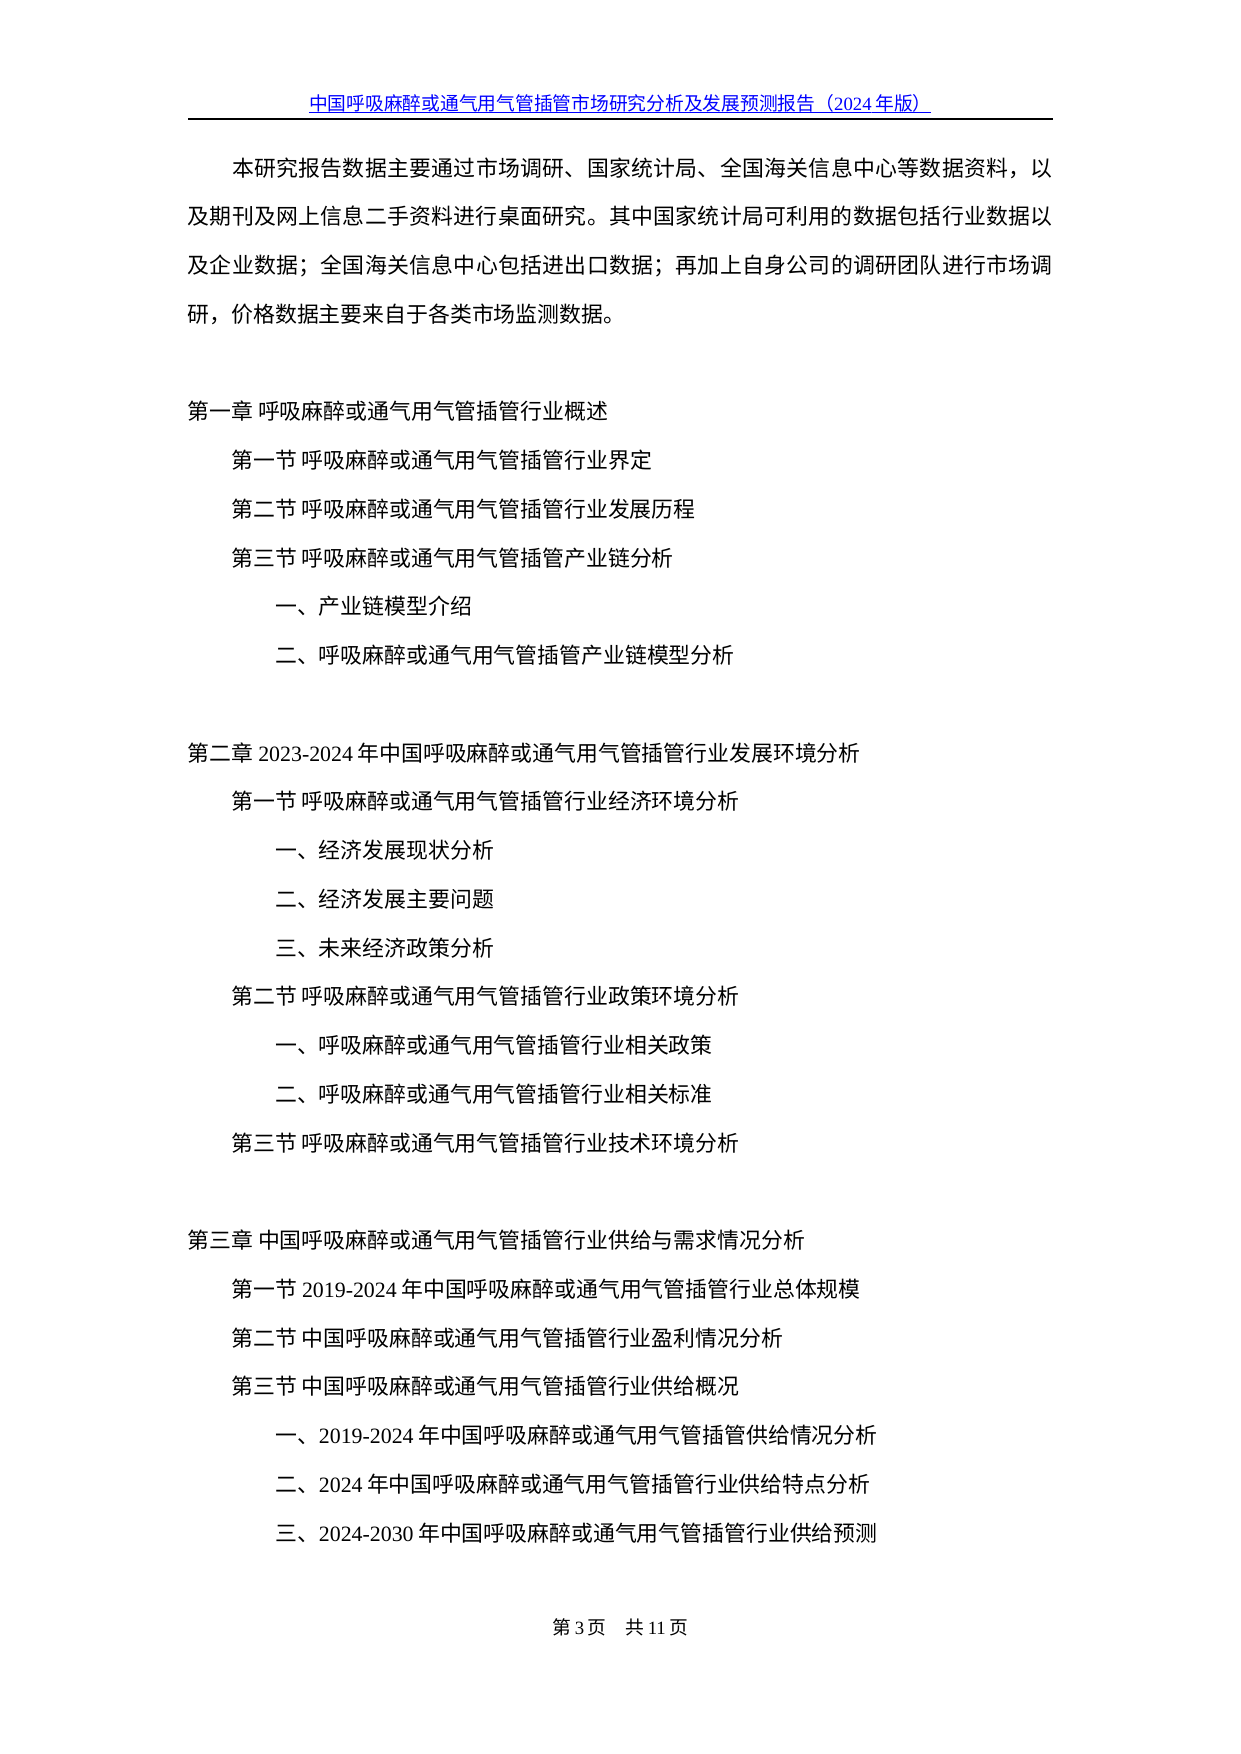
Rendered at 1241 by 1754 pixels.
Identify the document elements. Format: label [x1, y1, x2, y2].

text [187, 150, 1053, 1548]
